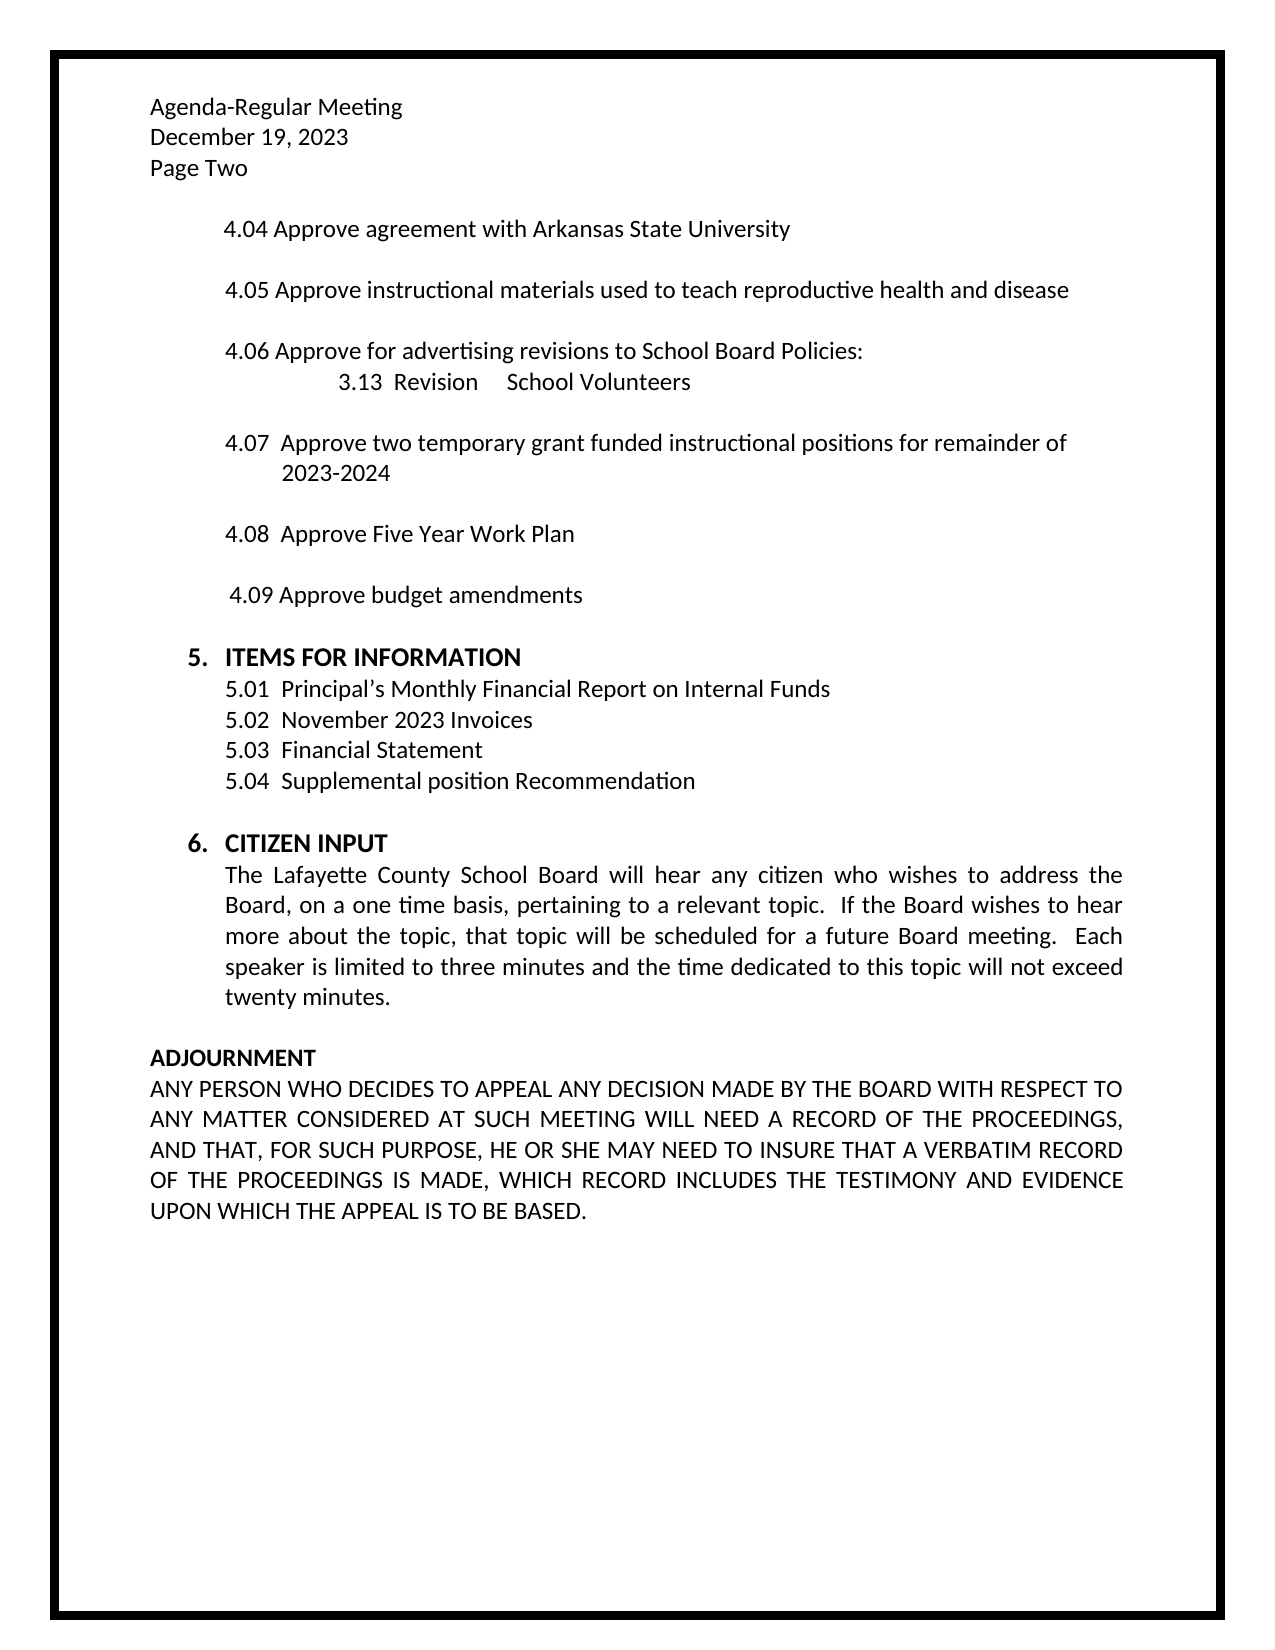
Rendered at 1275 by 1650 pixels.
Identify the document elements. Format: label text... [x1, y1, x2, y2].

text Page Two [150, 152, 1125, 183]
text 4.08 Approve Five Year Work Plan [150, 518, 1125, 549]
text 4.06 Approve for advertising revisions to School Board Policies: [225, 335, 1125, 366]
text Agenda-Regular Meeting [150, 91, 1125, 122]
list November 2023 Invoices [225, 704, 1125, 734]
list The Lafayette County School Board will hear any citizen who wishes to address the Board, on a one time basis, pertaining to a relevant topic. If the Board wishes to hear more about the topic, that topic will be scheduled for a future Board meeting. Each speaker is limited to three minutes and the time dedicated to this topic will not exceed twenty minutes. [225, 859, 1125, 1012]
list CITIZEN INPUT [187, 826, 1125, 859]
list Financial Statement [225, 734, 1125, 765]
text 2023-2024 [225, 457, 1125, 488]
text 4.07 Approve two temporary grant funded instructional positions for remainder of [225, 427, 1125, 457]
text 4.05 Approve instructional materials used to teach reproductive health and disease [150, 274, 1125, 305]
text 4.09 Approve budget amendments [150, 579, 1125, 610]
text 3.13 Revision School Volunteers [225, 366, 1125, 396]
text December 19, 2023 [150, 122, 1125, 152]
list Supplemental position Recommendation [225, 765, 1125, 796]
list ITEMS FOR INFORMATION [187, 640, 1125, 673]
text ADJOURNMENT [150, 1042, 1125, 1073]
text ANY PERSON WHO DECIDES TO APPEAL ANY DECISION MADE BY THE BOARD WITH RESPECT TO ANY MATTER CONSIDERED AT SUCH MEETING WILL NEED A RECORD OF THE PROCEEDINGS, AND THAT, FOR SUCH PURPOSE, HE OR SHE MAY NEED TO INSURE THAT A VERBATIM RECORD OF THE PROCEEDINGS IS MADE, WHICH RECORD INCLUDES THE TESTIMONY AND EVIDENCE UPON WHICH THE APPEAL IS TO BE BASED. [150, 1073, 1125, 1225]
list Principal’s Monthly Financial Report on Internal Funds [225, 673, 1125, 704]
text 4.04 Approve agreement with Arkansas State University [150, 213, 1125, 244]
